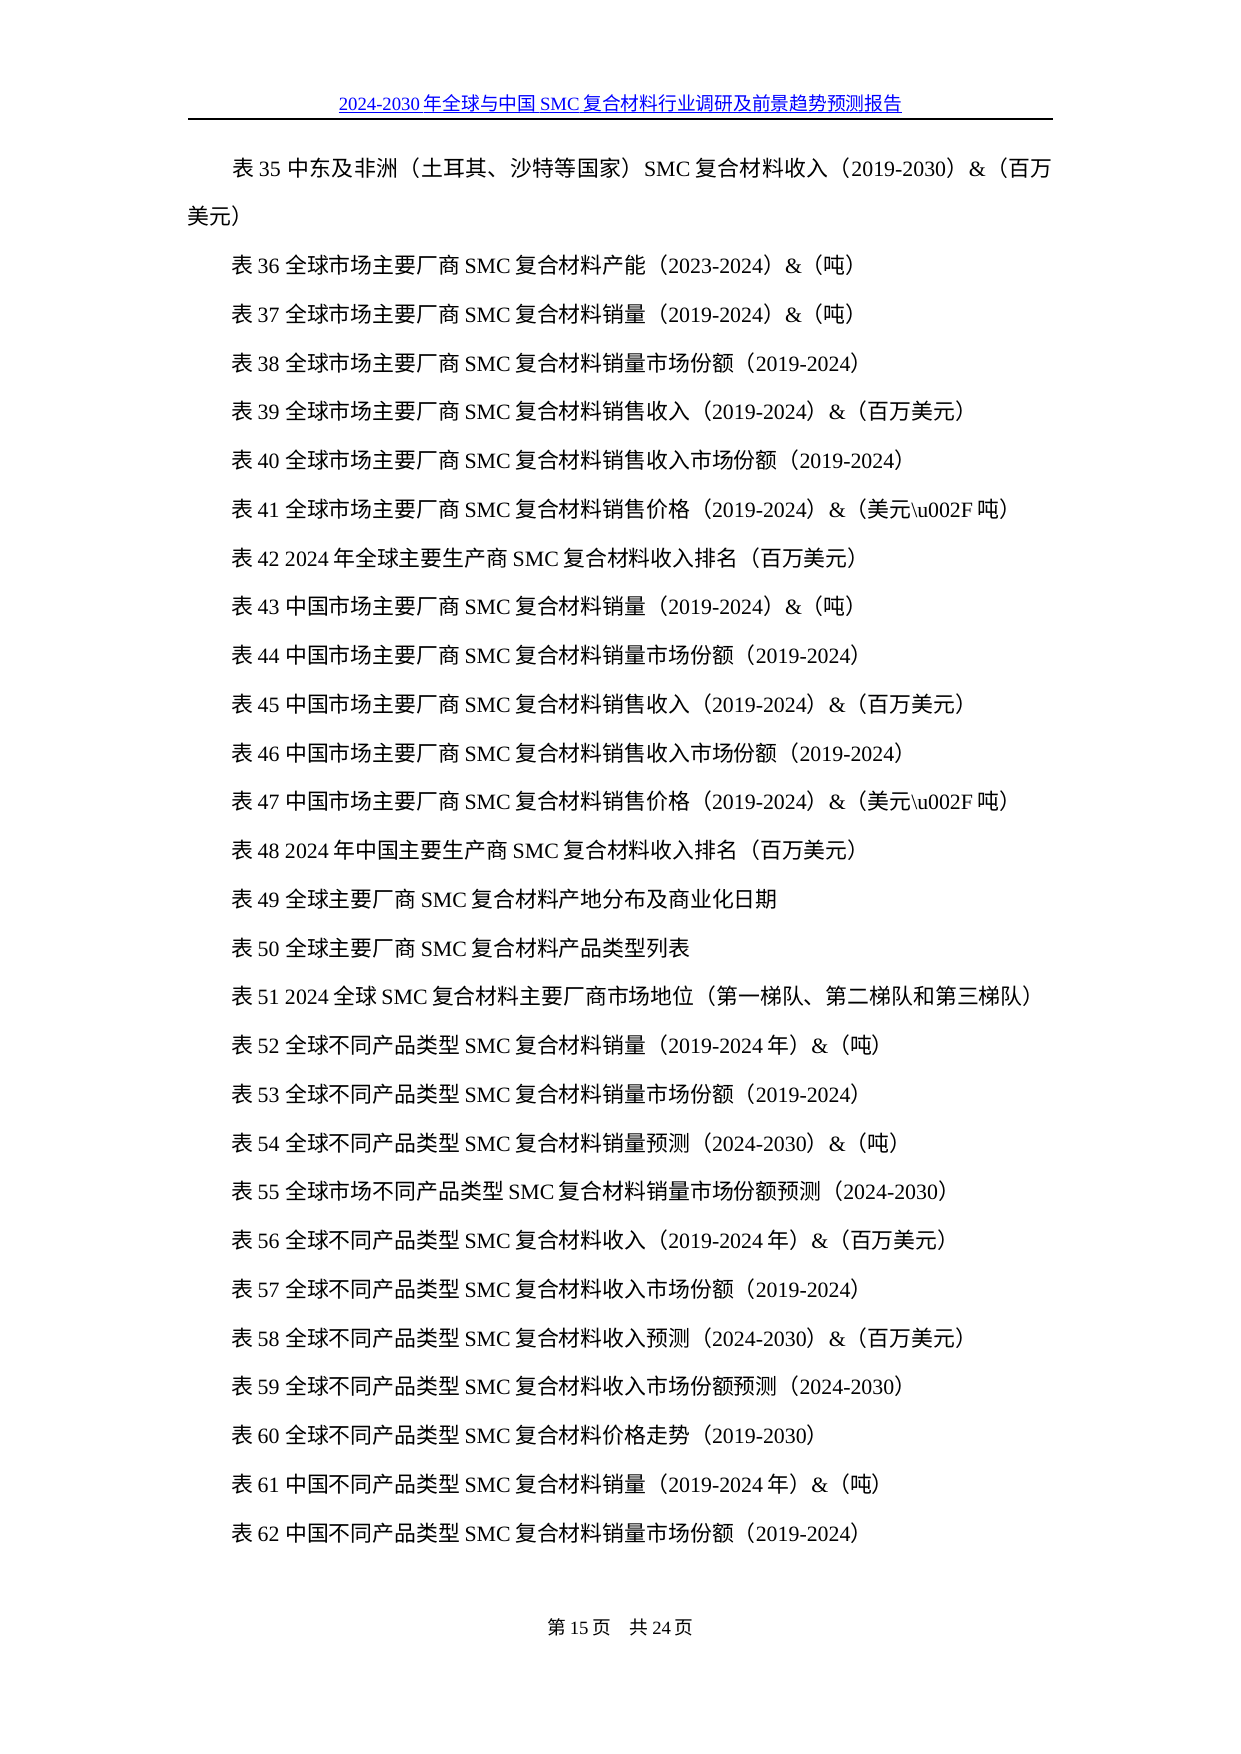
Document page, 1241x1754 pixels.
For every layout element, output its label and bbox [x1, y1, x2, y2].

text [187, 150, 1053, 1548]
